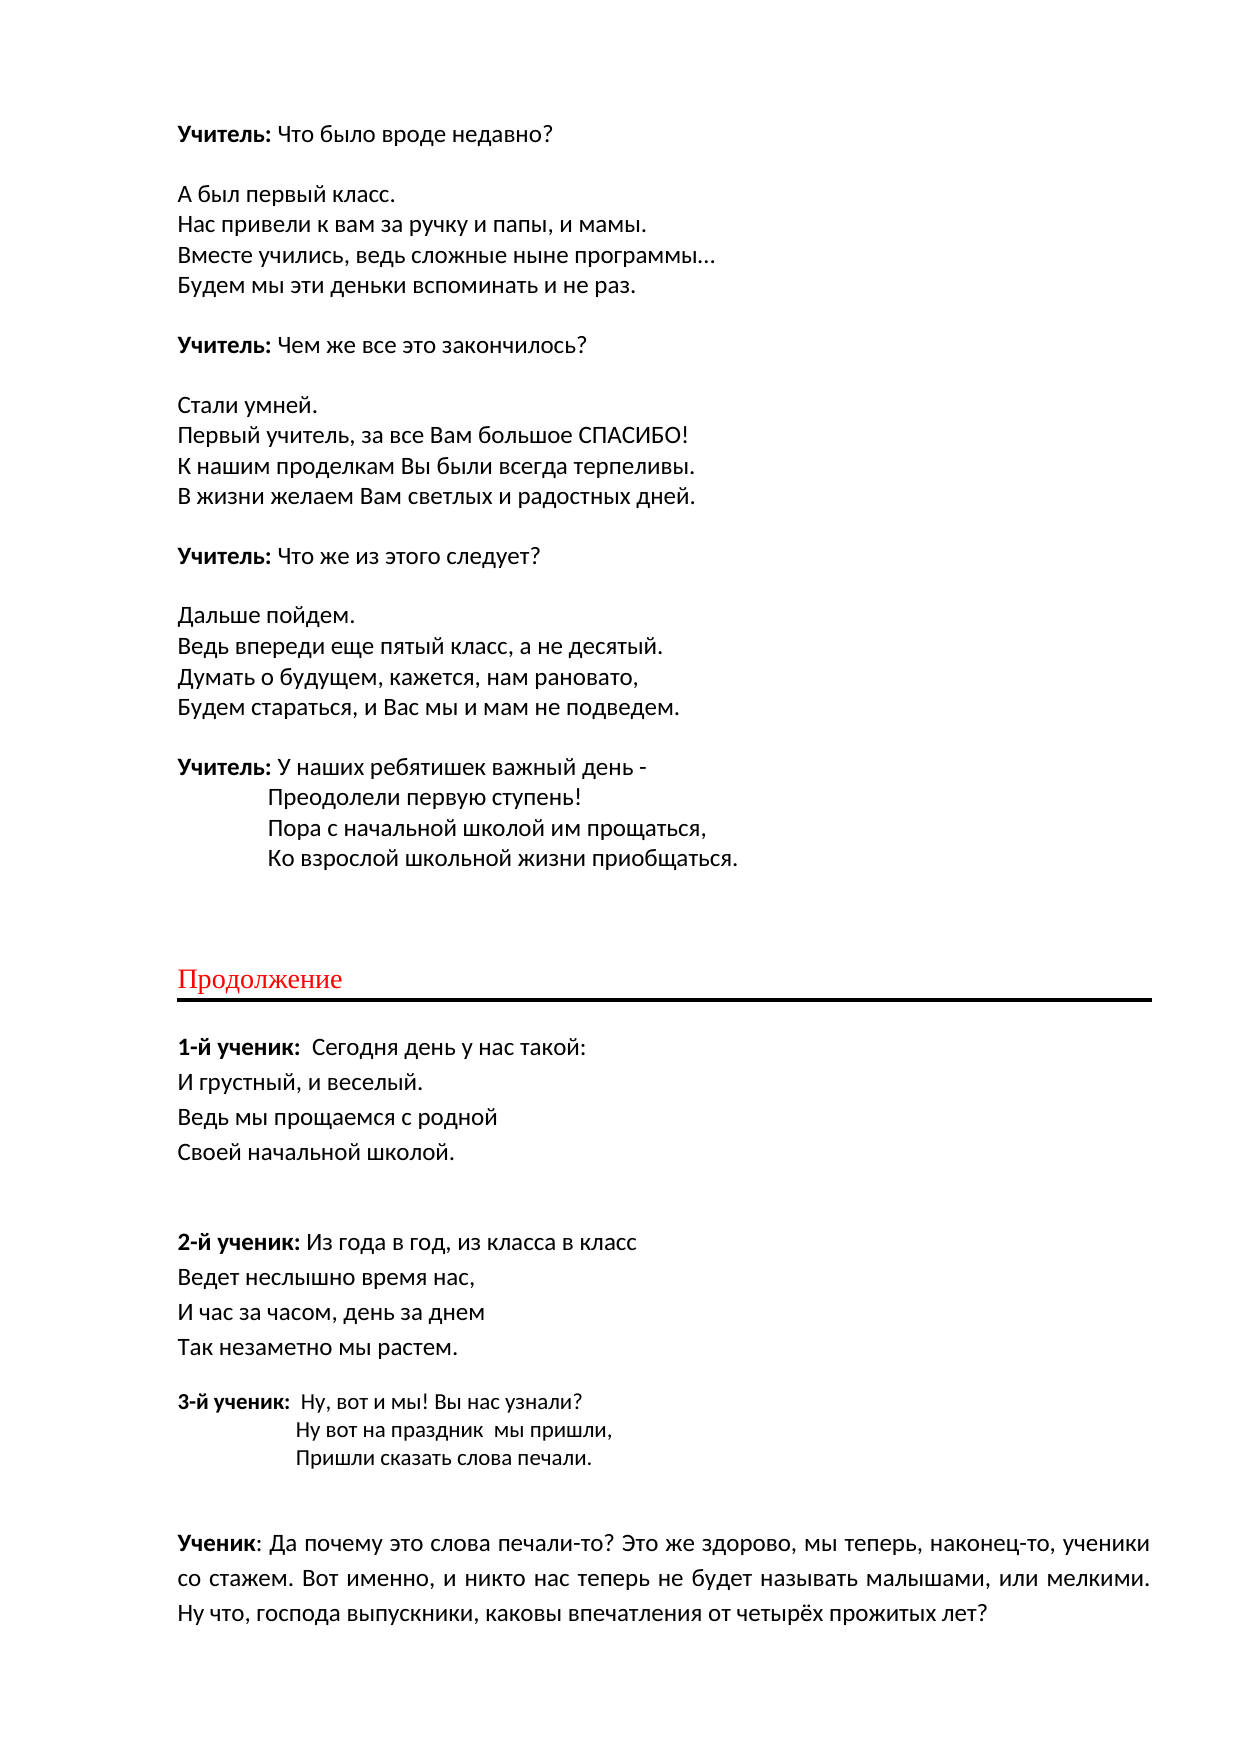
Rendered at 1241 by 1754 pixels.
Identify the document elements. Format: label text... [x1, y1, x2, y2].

text 3-й ученик: Ну, вот и мы! Вы нас узнали? [177, 1387, 1152, 1415]
text Ну вот на праздник мы пришли, [177, 1415, 1152, 1443]
text Учитель: Что же из этого следует? [177, 540, 1152, 571]
text Учитель: Что было вроде недавно? [177, 118, 1152, 149]
text Учитель: У наших ребятишек важный день - Преодолели первую ступень! Пора с начальной школой им прощаться, Ко взрослой школьной жизни приобщаться. [177, 751, 1152, 873]
text 2-й ученик: Из года в год, из класса в класс Ведет неслышно время нас, И час за часом, день за днем Так незаметно мы растем. [177, 1192, 1152, 1362]
text Ученик: Да почему это слова печали-то? Это же здорово, мы теперь, наконец-то, ученики со стажем. Вот именно, и никто нас теперь не будет называть малышами, или мелкими. Ну что, господа выпускники, каковы впечатления от четырёх прожитых лет? [177, 1527, 1152, 1628]
text Дальше пойдем. Ведь впереди еще пятый класс, а не десятый. Думать о будущем, кажется, нам рановато, Будем стараться, и Вас мы и мам не подведем. [177, 600, 1152, 722]
text Пришли сказать слова печали. [177, 1443, 1152, 1471]
text Продолжение [177, 962, 1152, 998]
text А был первый класс. Нас привели к вам за ручку и папы, и мамы. Вместе учились, ведь сложные ныне программы… Будем мы эти деньки вспоминать и не раз. [177, 178, 1152, 300]
text Стали умней. Первый учитель, за все Вам большое СПАСИБО! К нашим проделкам Вы были всегда терпеливы. В жизни желаем Вам светлых и радостных дней. [177, 389, 1152, 511]
text Учитель: Чем же все это закончилось? [177, 329, 1152, 359]
text 1-й ученик: Сегодня день у нас такой: И грустный, и веселый. Ведь мы прощаемся с родной Своей начальной школой. [177, 1031, 1152, 1166]
